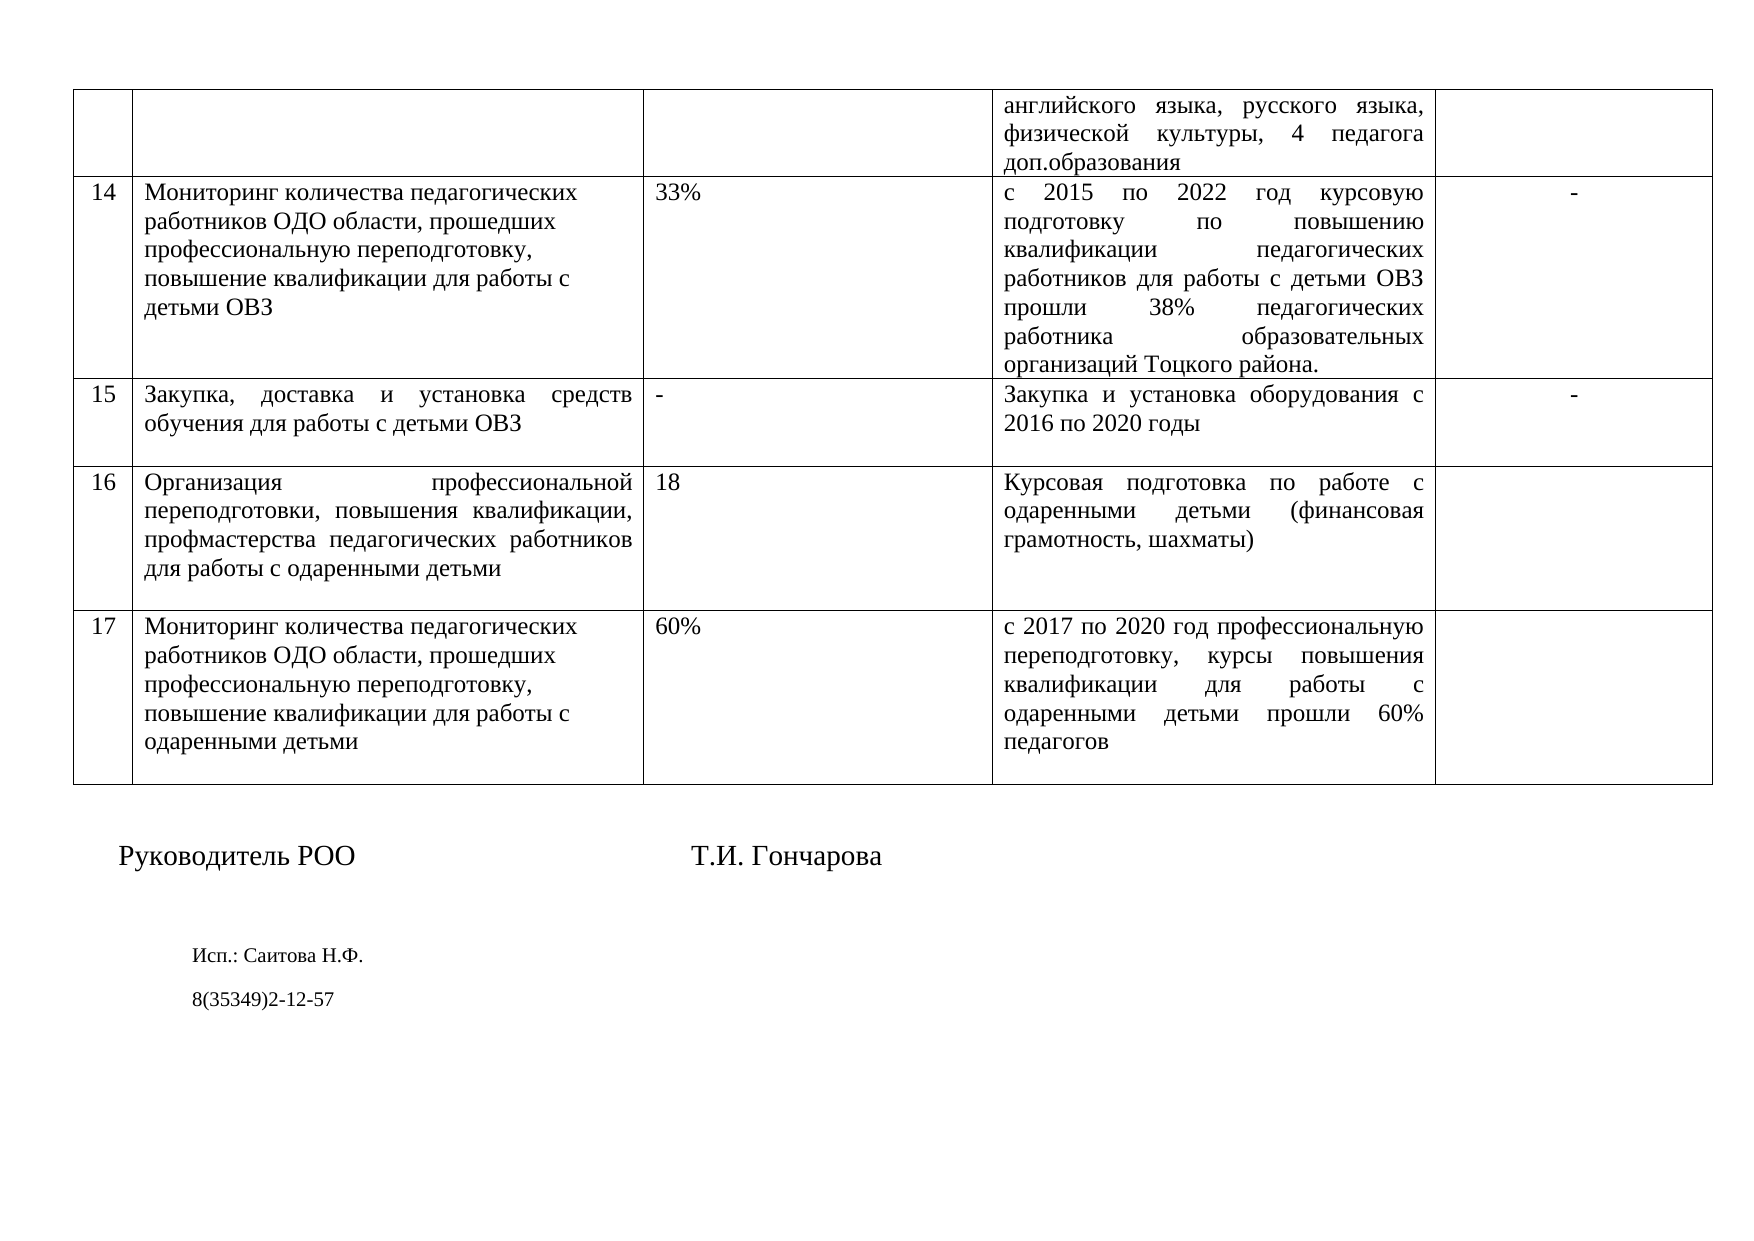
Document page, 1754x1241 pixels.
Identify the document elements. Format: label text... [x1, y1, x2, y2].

table_cell 60% [644, 611, 992, 784]
table_cell - [1436, 379, 1712, 466]
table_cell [993, 90, 1435, 176]
table_cell 15 [74, 379, 132, 466]
table_cell Закупка и установка оборудования с 2016 по 2020 годы [993, 379, 1435, 466]
table_cell 17 [74, 611, 132, 784]
table_cell [1436, 467, 1712, 610]
table_cell 50 [644, 90, 992, 176]
table_cell 18 [644, 467, 992, 610]
table_cell Курсовая подготовка по работе с одаренными детьми (финансовая грамотность, шахматы) [993, 467, 1435, 610]
table_cell 33% [644, 177, 992, 378]
table_cell - [1436, 90, 1712, 176]
table_cell 13 [74, 90, 132, 176]
table_cell Организация профессиональной переподготовки, повышения квалификации, профмастерства педагогических работников для работы с одаренными детьми [133, 467, 643, 610]
text Руководитель РОО Т.И. Гончарова [118, 838, 1636, 871]
table_cell Мониторинг количества педагогических работников ОДО области, прошедших профессиональную переподготовку, повышение квалификации для работы с детьми ОВЗ [133, 177, 643, 378]
table_cell - [1436, 177, 1712, 378]
table_cell с 2015 по 2022 год курсовую подготовку по повышению квалификации педагогических работников для работы с детьми ОВЗ прошли 38% педагогических работника образовательных организаций Тоцкого района. [993, 177, 1435, 378]
table_cell [1436, 611, 1712, 784]
table_cell 14 [74, 177, 132, 378]
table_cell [133, 90, 643, 176]
text 8(35349)2-12-57 [118, 987, 1636, 1011]
table_cell - [644, 379, 992, 466]
table_cell Мониторинг количества педагогических работников ОДО области, прошедших профессиональную переподготовку, повышение квалификации для работы с одаренными детьми [133, 611, 643, 784]
table_cell 16 [74, 467, 132, 610]
table_cell с 2017 по 2020 год профессиональную переподготовку, курсы повышения квалификации для работы с одаренными детьми прошли 60% педагогов [993, 611, 1435, 784]
table_cell Закупка, доставка и установка средств обучения для работы с детьми ОВЗ [133, 379, 643, 466]
text Исп.: Саитова Н.Ф. [118, 943, 1636, 967]
